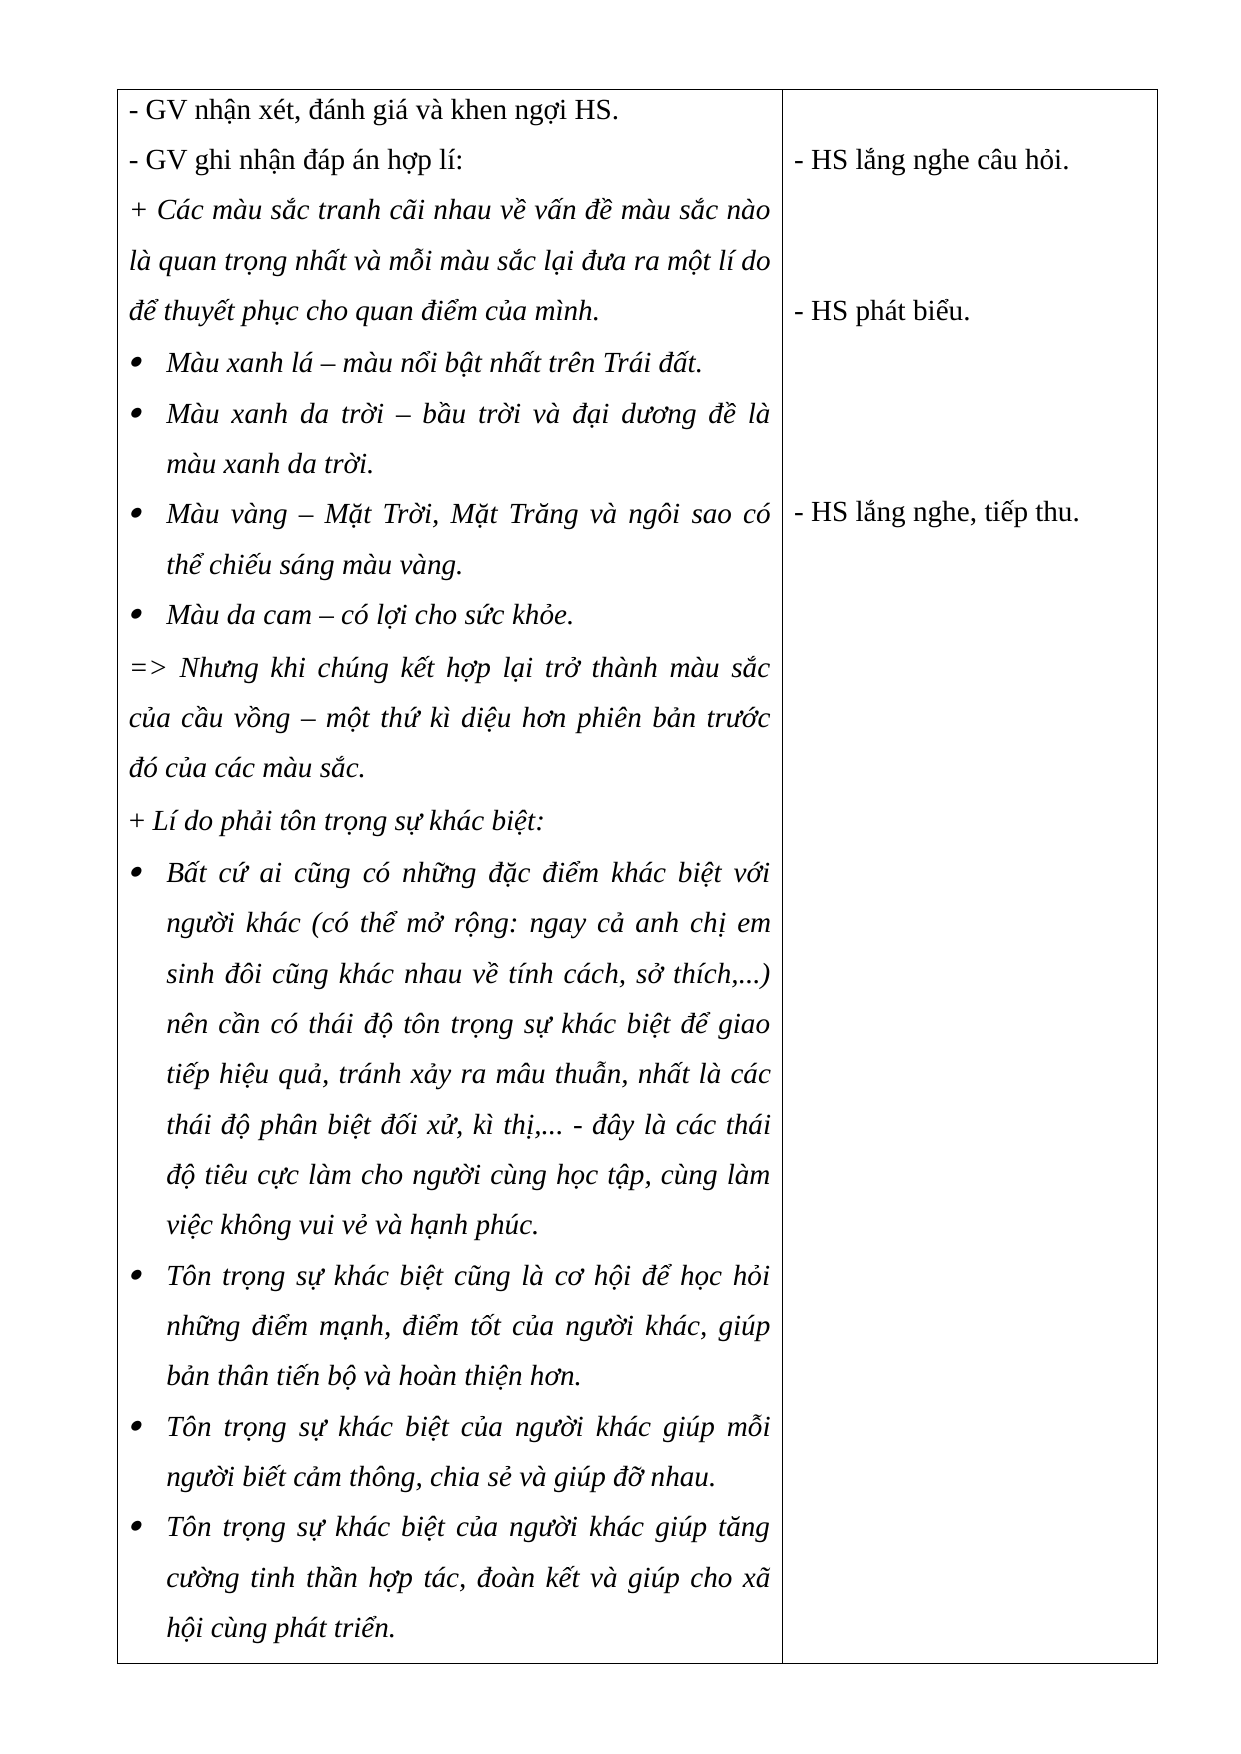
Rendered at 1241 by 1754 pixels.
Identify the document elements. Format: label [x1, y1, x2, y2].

table_cell [118, 90, 782, 1663]
table_cell [783, 90, 1157, 1663]
